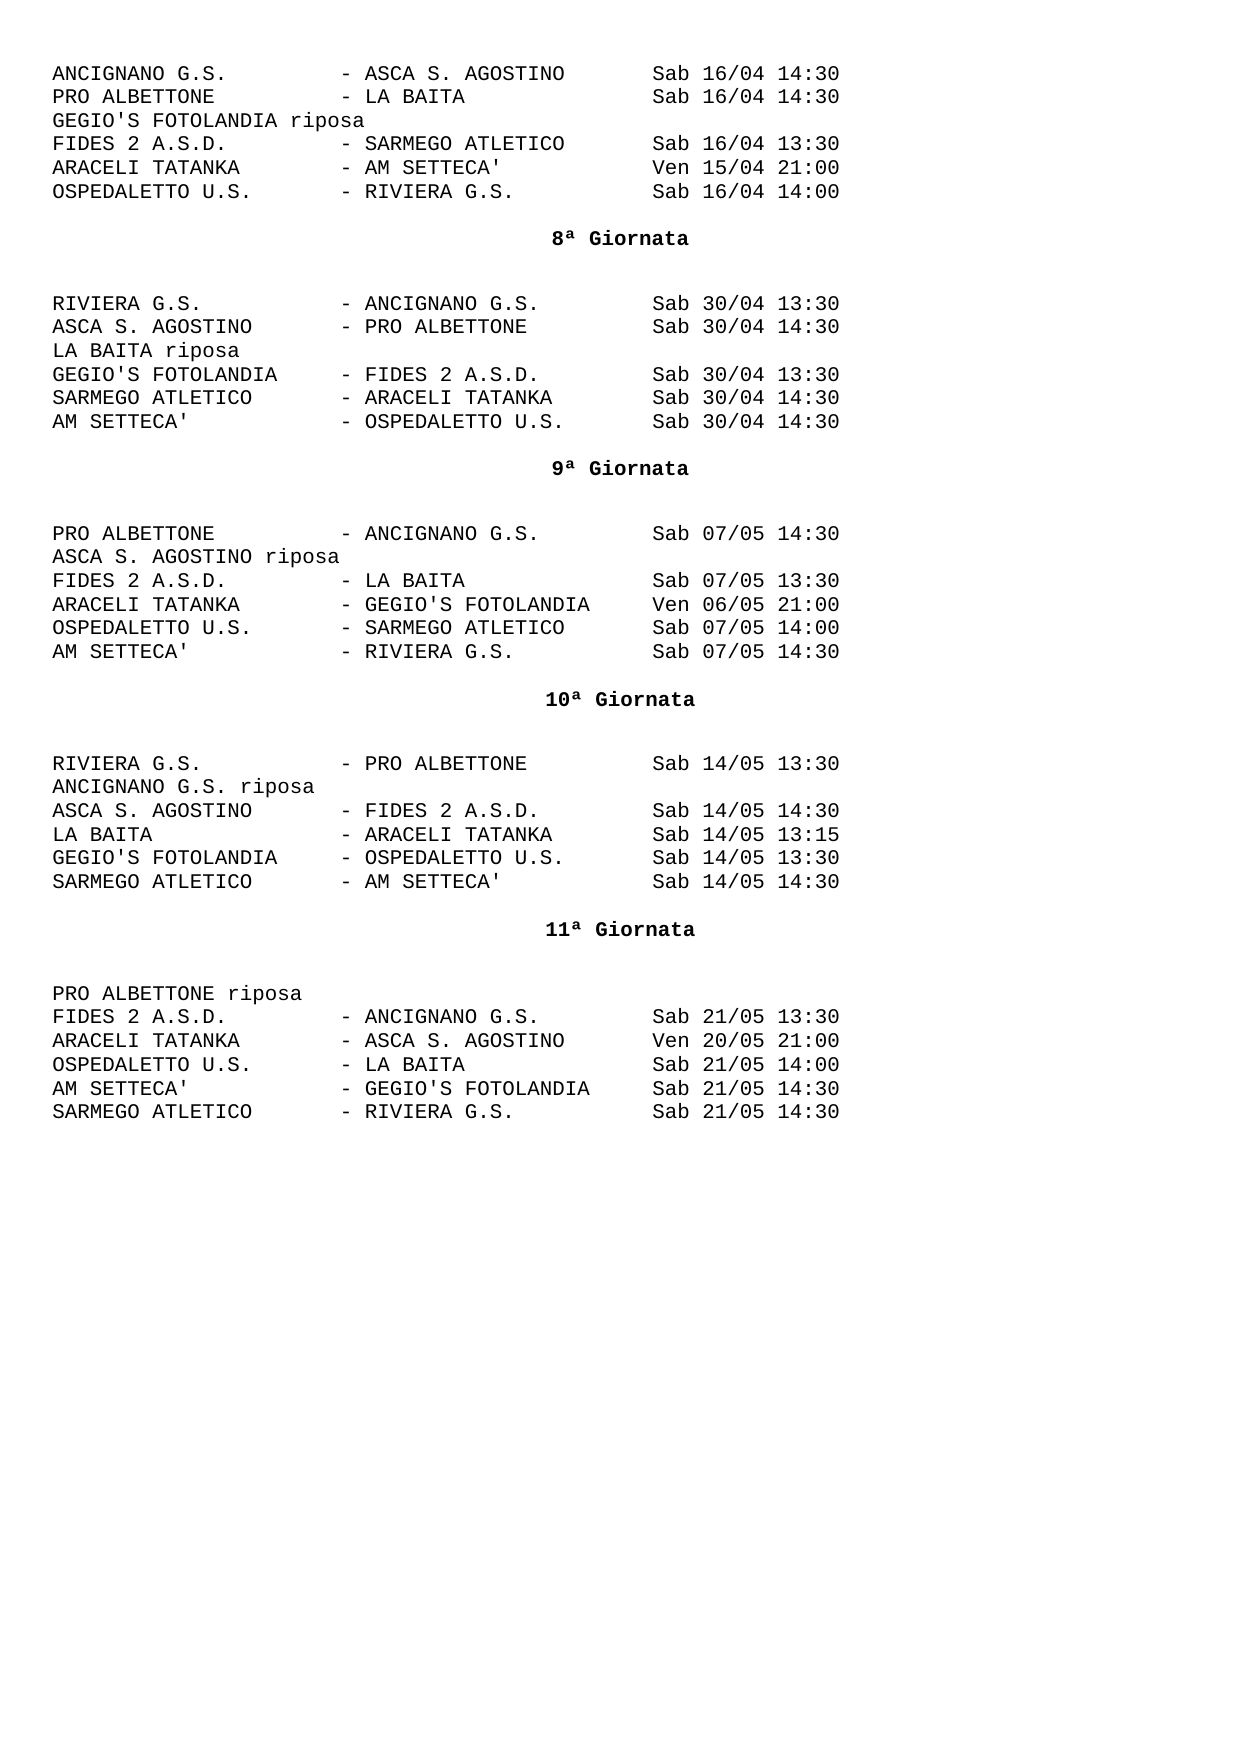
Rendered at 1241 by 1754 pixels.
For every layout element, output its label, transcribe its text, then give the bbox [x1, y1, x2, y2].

text AM SETTECA' - OSPEDALETTO U.S. Sab 30/04 14:30 [52, 411, 1188, 434]
text SARMEGO ATLETICO - ARACELI TATANKA Sab 30/04 14:30 [52, 387, 1188, 411]
text ARACELI TATANKA - AM SETTECA' Ven 15/04 21:00 [52, 157, 1188, 181]
text LA BAITA riposa [52, 340, 1188, 363]
text OSPEDALETTO U.S. - SARMEGO ATLETICO Sab 07/05 14:00 [52, 617, 1188, 641]
text 9ª Giornata [52, 458, 1188, 482]
text ANCIGNANO G.S. - ASCA S. AGOSTINO Sab 16/04 14:30 [52, 62, 1188, 86]
text ASCA S. AGOSTINO - PRO ALBETTONE Sab 30/04 14:30 [52, 316, 1188, 340]
text 8ª Giornata [52, 228, 1188, 252]
text 10ª Giornata [52, 688, 1188, 712]
text AM SETTECA' - RIVIERA G.S. Sab 07/05 14:30 [52, 641, 1188, 664]
text FIDES 2 A.S.D. - LA BAITA Sab 07/05 13:30 [52, 570, 1188, 594]
text ANCIGNANO G.S. riposa [52, 776, 1188, 800]
text ARACELI TATANKA - ASCA S. AGOSTINO Ven 20/05 21:00 [52, 1030, 1188, 1054]
text OSPEDALETTO U.S. - RIVIERA G.S. Sab 16/04 14:00 [52, 181, 1188, 204]
text ARACELI TATANKA - GEGIO'S FOTOLANDIA Ven 06/05 21:00 [52, 594, 1188, 617]
text PRO ALBETTONE - LA BAITA Sab 16/04 14:30 [52, 86, 1188, 110]
text FIDES 2 A.S.D. - SARMEGO ATLETICO Sab 16/04 13:30 [52, 133, 1188, 157]
text OSPEDALETTO U.S. - LA BAITA Sab 21/05 14:00 [52, 1054, 1188, 1077]
text SARMEGO ATLETICO - AM SETTECA' Sab 14/05 14:30 [52, 871, 1188, 895]
text SARMEGO ATLETICO - RIVIERA G.S. Sab 21/05 14:30 [52, 1101, 1188, 1125]
text ASCA S. AGOSTINO riposa [52, 546, 1188, 570]
text GEGIO'S FOTOLANDIA riposa [52, 110, 1188, 133]
text RIVIERA G.S. - PRO ALBETTONE Sab 14/05 13:30 [52, 753, 1188, 776]
text RIVIERA G.S. - ANCIGNANO G.S. Sab 30/04 13:30 [52, 293, 1188, 316]
text GEGIO'S FOTOLANDIA - OSPEDALETTO U.S. Sab 14/05 13:30 [52, 847, 1188, 871]
text GEGIO'S FOTOLANDIA - FIDES 2 A.S.D. Sab 30/04 13:30 [52, 363, 1188, 387]
text PRO ALBETTONE riposa [52, 983, 1188, 1007]
text AM SETTECA' - GEGIO'S FOTOLANDIA Sab 21/05 14:30 [52, 1077, 1188, 1101]
text PRO ALBETTONE - ANCIGNANO G.S. Sab 07/05 14:30 [52, 523, 1188, 546]
text ASCA S. AGOSTINO - FIDES 2 A.S.D. Sab 14/05 14:30 [52, 800, 1188, 824]
text FIDES 2 A.S.D. - ANCIGNANO G.S. Sab 21/05 13:30 [52, 1007, 1188, 1030]
text 11ª Giornata [52, 919, 1188, 942]
text LA BAITA - ARACELI TATANKA Sab 14/05 13:15 [52, 824, 1188, 847]
